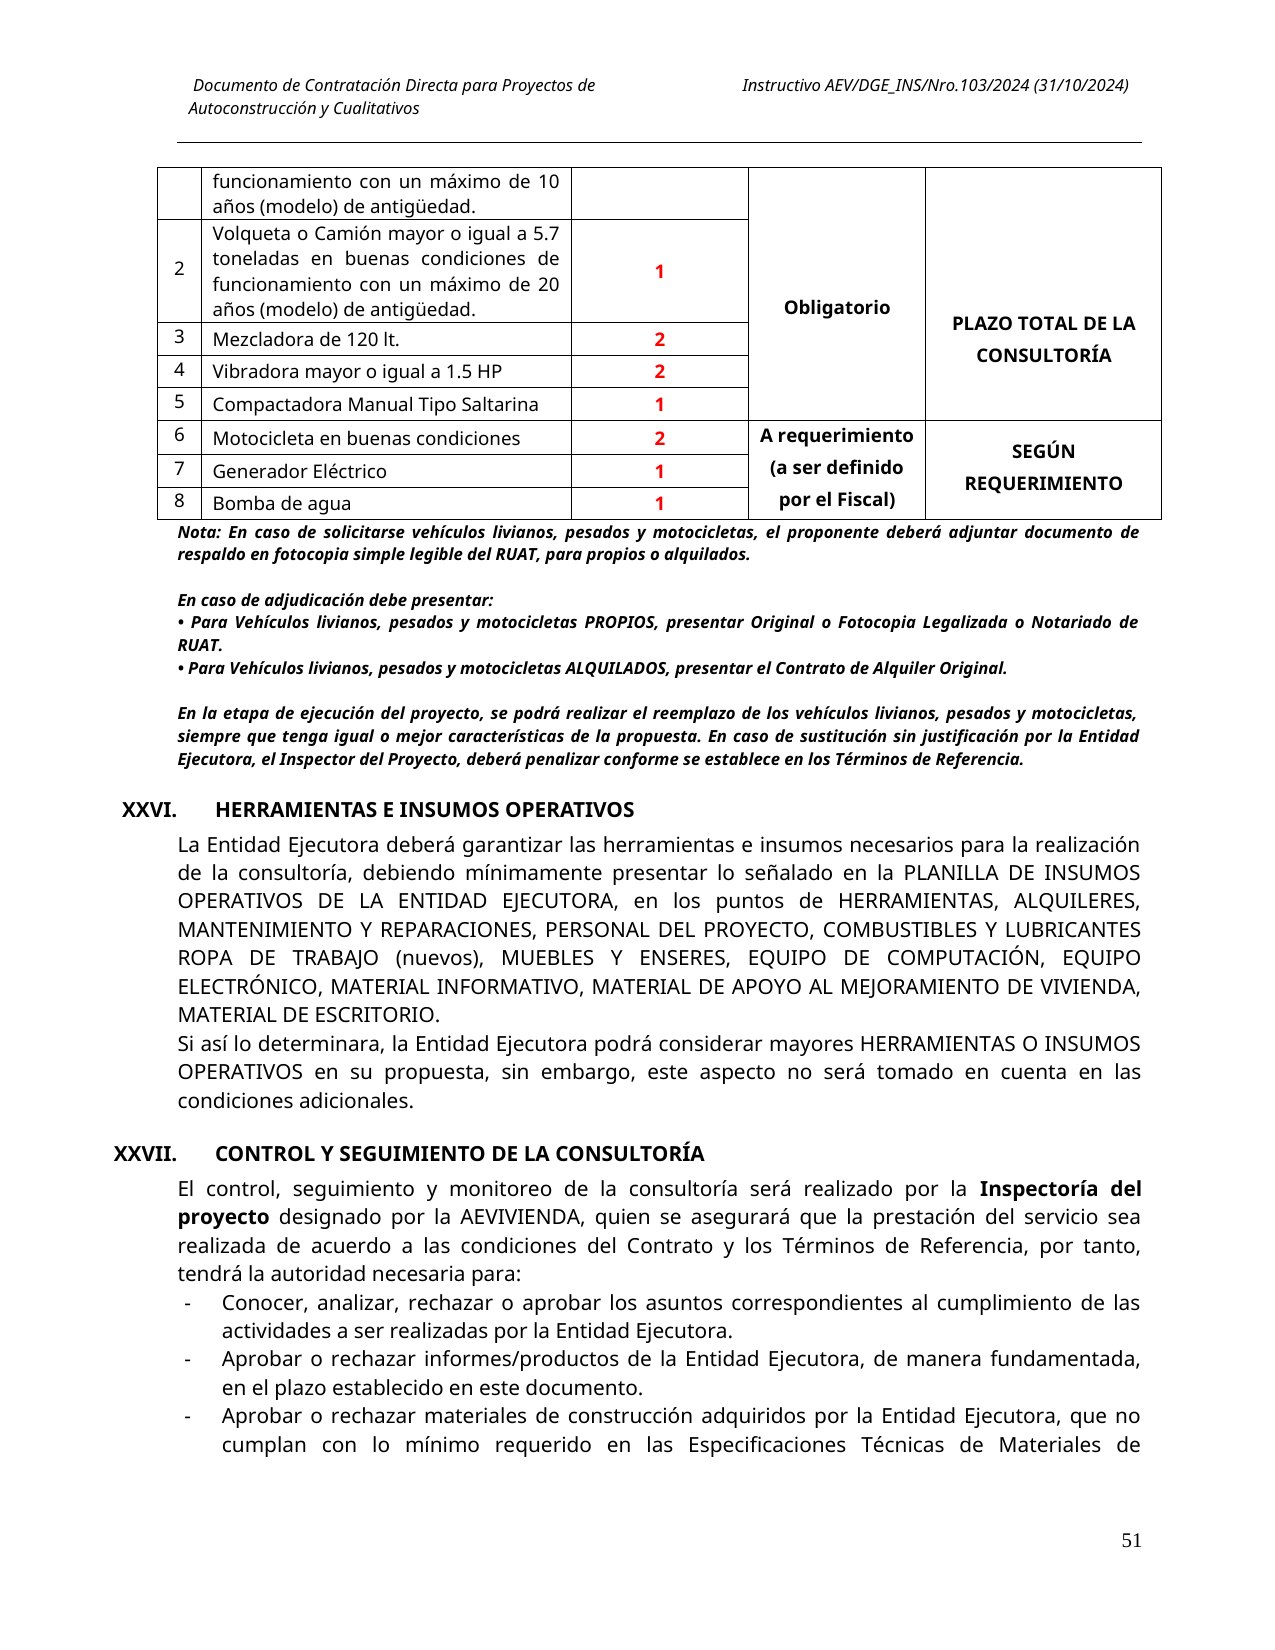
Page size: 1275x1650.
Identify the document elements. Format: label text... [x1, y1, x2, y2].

table_cell Mezcladora de 120 lt. [202, 323, 571, 355]
table_cell 7 [158, 455, 201, 487]
text En la etapa de ejecución del proyecto, se podrá realizar el reemplazo de los vehículos livianos, pesados y motocicletas, siempre que tenga igual o mejor características de la propuesta. En caso de sustitución sin justificación por la Entidad Ejecutora, el Inspector del Proyecto, deberá penalizar conforme se establece en los Términos de Referencia. [177, 702, 1142, 770]
text Nota: En caso de solicitarse vehículos livianos, pesados y motocicletas, el proponente deberá adjuntar documento de respaldo en fotocopia simple legible del RUAT, para propios o alquilados. [177, 520, 1142, 566]
table_cell 1 [572, 455, 748, 487]
table_cell 1 [572, 220, 748, 322]
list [184, 1401, 1142, 1458]
list HERRAMIENTAS E INSUMOS OPERATIVOS [177, 795, 1142, 823]
table_cell 1 [572, 388, 748, 420]
table_cell Obligatorio [749, 168, 925, 420]
table_cell 1 [158, 168, 201, 219]
text La Entidad Ejecutora deberá garantizar las herramientas e insumos necesarios para la realización de la consultoría, debiendo mínimamente presentar lo señalado en la PLANILLA DE INSUMOS OPERATIVOS DE LA ENTIDAD EJECUTORA, en los puntos de HERRAMIENTAS, ALQUILERES, MANTENIMIENTO Y REPARACIONES, PERSONAL DEL PROYECTO, COMBUSTIBLES Y LUBRICANTES ROPA DE TRABAJO (nuevos), MUEBLES Y ENSERES, EQUIPO DE COMPUTACIÓN, EQUIPO ELECTRÓNICO, MATERIAL INFORMATIVO, MATERIAL DE APOYO AL MEJORAMIENTO DE VIVIENDA, MATERIAL DE ESCRITORIO. [177, 830, 1142, 1029]
table_cell 6 [158, 421, 201, 454]
table_cell 1 [572, 488, 748, 519]
table_cell 2 [572, 421, 748, 454]
table_cell 2 [572, 356, 748, 387]
list Aprobar o rechazar informes/productos de la Entidad Ejecutora, de manera fundamentada, en el plazo establecido en este documento. [184, 1344, 1142, 1401]
table_cell Motocicleta en buenas condiciones [202, 421, 571, 454]
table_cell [202, 168, 571, 219]
table_cell A requerimiento (a ser definido por el Fiscal) [749, 421, 925, 519]
table_cell 5 [158, 388, 201, 420]
list Conocer, analizar, rechazar o aprobar los asuntos correspondientes al cumplimiento de las actividades a ser realizadas por la Entidad Ejecutora. [184, 1288, 1142, 1344]
list CONTROL Y SEGUIMIENTO DE LA CONSULTORÍA [177, 1139, 1142, 1168]
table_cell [926, 168, 1161, 420]
table_cell Bomba de agua [202, 488, 571, 519]
table_cell 4 [158, 356, 201, 387]
text Si así lo determinara, la Entidad Ejecutora podrá considerar mayores HERRAMIENTAS O INSUMOS OPERATIVOS en su propuesta, sin embargo, este aspecto no será tomado en cuenta en las condiciones adicionales. [177, 1029, 1142, 1114]
table_cell 2 [158, 220, 201, 322]
table_cell Vibradora mayor o igual a 1.5 HP [202, 356, 571, 387]
table_cell Compactadora Manual Tipo Saltarina [202, 388, 571, 420]
table_cell 2 [572, 323, 748, 355]
text En caso de adjudicación debe presentar: [177, 588, 1142, 611]
table_cell SEGÚN REQUERIMIENTO [926, 421, 1161, 519]
table_cell 2 [572, 168, 748, 219]
text El control, seguimiento y monitoreo de la consultoría será realizado por la Inspectoría del proyecto designado por la AEVIVIENDA, quien se asegurará que la prestación del servicio sea realizada de acuerdo a las condiciones del Contrato y los Términos de Referencia, por tanto, tendrá la autoridad necesaria para: [177, 1174, 1142, 1288]
table_cell Volqueta o Camión mayor o igual a 5.7 toneladas en buenas condiciones de funcionamiento con un máximo de 20 años (modelo) de antigüedad. [202, 220, 571, 322]
table_cell 8 [158, 488, 201, 519]
table_cell 3 [158, 323, 201, 355]
text • Para Vehículos livianos, pesados y motocicletas PROPIOS, presentar Original o Fotocopia Legalizada o Notariado de RUAT. [177, 611, 1142, 657]
table_cell Generador Eléctrico [202, 455, 571, 487]
text • Para Vehículos livianos, pesados y motocicletas ALQUILADOS, presentar el Contrato de Alquiler Original. [177, 657, 1142, 679]
